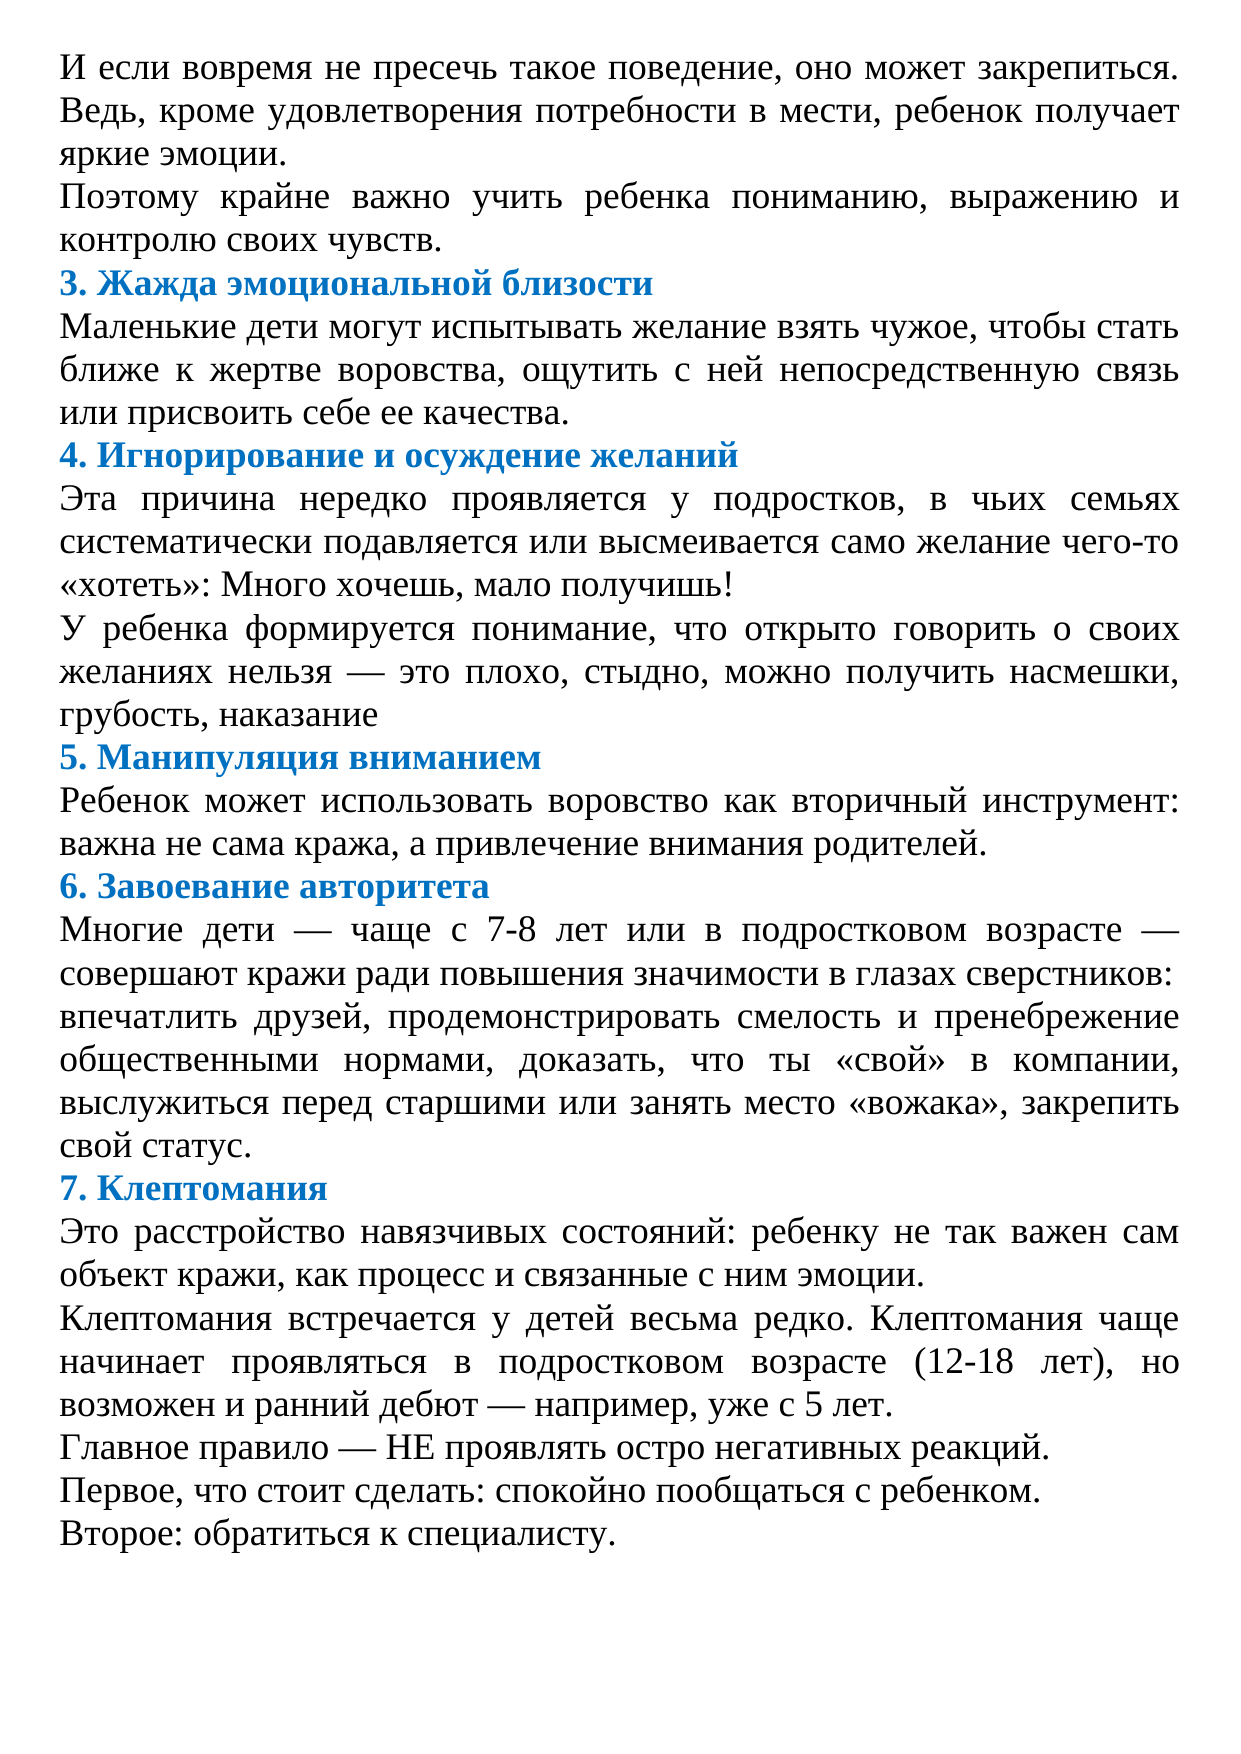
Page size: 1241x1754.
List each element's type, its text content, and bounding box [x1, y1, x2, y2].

text Маленькие дети могут испытывать желание взять чужое, чтобы стать ближе к жертве воровства, ощутить с ней непосредственную связь или присвоить себе ее качества. [59, 303, 1181, 432]
text впечатлить друзей, продемонстрировать смелость и пренебрежение общественными нормами, доказать, что ты «свой» в компании, выслужиться перед старшими или занять место «вожака», закрепить свой статус. [59, 993, 1181, 1166]
text 6. Завоевание авторитета [59, 864, 1181, 907]
text 3. Жажда эмоциональной близости [59, 260, 1181, 303]
text 4. Игнорирование и осуждение желаний [59, 432, 1181, 476]
text Эта причина нередко проявляется у подростков, в чьих семьях систематически подавляется или высмеивается само желание чего-то «хотеть»: Много хочешь, мало получишь! [59, 476, 1181, 605]
text Поэтому крайне важно учить ребенка пониманию, выражению и контролю своих чувств. [59, 174, 1181, 260]
text Второе: обратиться к специалисту. [59, 1511, 1181, 1554]
text Ребенок может использовать воровство как вторичный инструмент: важна не сама кража, а привлечение внимания родителей. [59, 777, 1181, 864]
text Клептомания встречается у детей весьма редко. Клептомания чаще начинает проявляться в подростковом возрасте (12-18 лет), но возможен и ранний дебют — например, уже с 5 лет. [59, 1295, 1181, 1424]
text У ребенка формируется понимание, что открыто говорить о своих желаниях нельзя — это плохо, стыдно, можно получить насмешки, грубость, наказание [59, 605, 1181, 734]
text 5. Манипуляция вниманием [59, 734, 1181, 777]
text 7. Клептомания [59, 1166, 1181, 1209]
text И если вовремя не пресечь такое поведение, оно может закрепиться. Ведь, кроме удовлетворения потребности в мести, ребенок получает яркие эмоции. [59, 44, 1181, 174]
text Главное правило — НЕ проявлять остро негативных реакций. [59, 1424, 1181, 1467]
text Это расстройство навязчивых состояний: ребенку не так важен сам объект кражи, как процесс и связанные с ним эмоции. [59, 1209, 1181, 1295]
text Многие дети — чаще с 7-8 лет или в подростковом возрасте — совершают кражи ради повышения значимости в глазах сверстников: [59, 907, 1181, 993]
text Первое, что стоит сделать: спокойно пообщаться с ребенком. [59, 1467, 1181, 1511]
